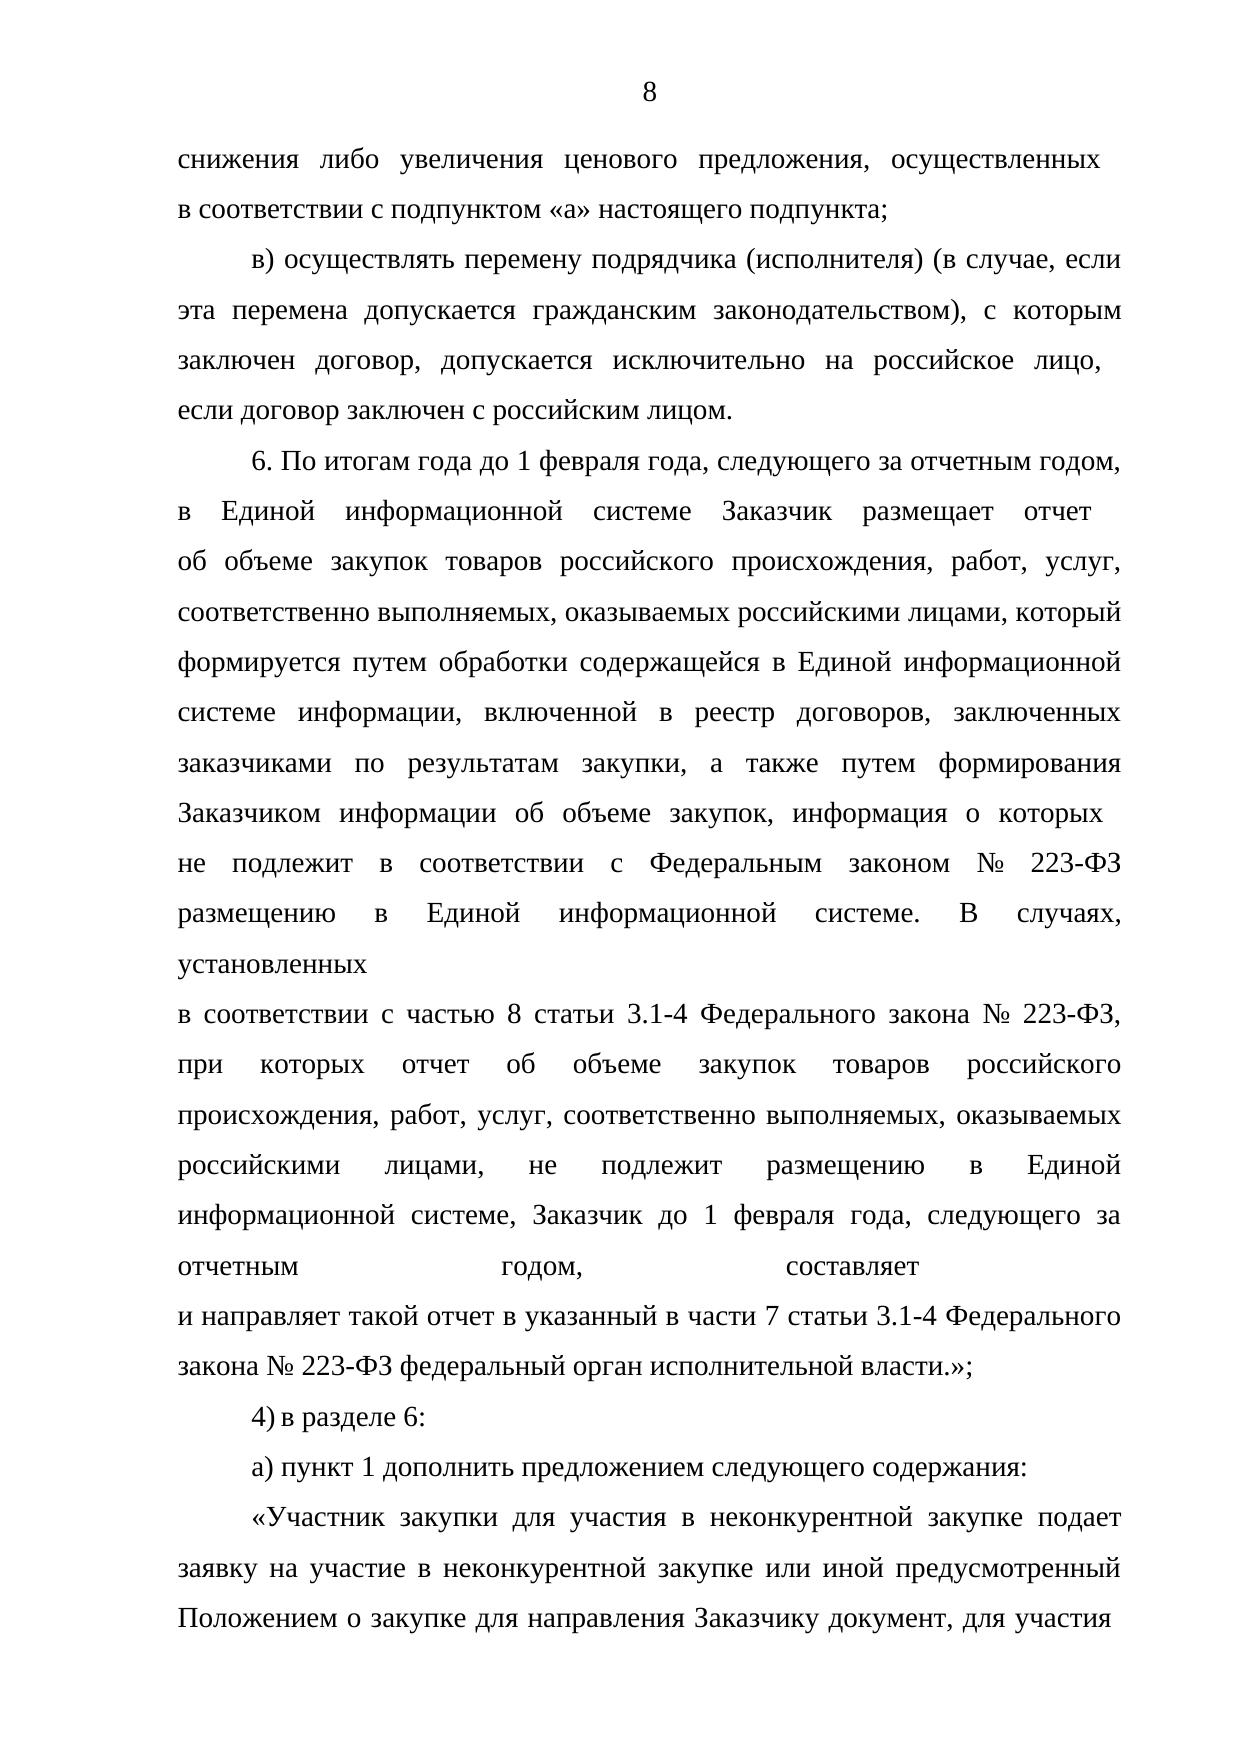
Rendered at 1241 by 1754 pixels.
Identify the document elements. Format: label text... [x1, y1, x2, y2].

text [177, 141, 1122, 225]
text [177, 1499, 1122, 1633]
list а) пункт 1 дополнить предложением следующего содержания: [177, 1449, 1122, 1483]
list в разделе 6: [177, 1399, 1122, 1432]
text в) осуществлять перемену подрядчика (исполнителя) (в случае, если эта перемена допускается гражданским законодательством), с которым заключен договор, допускается исключительно на российское лицо, если договор заключен с российским лицом. [177, 242, 1122, 426]
text 6. По итогам года до 1 февраля года, следующего за отчетным годом, в Единой информационной системе Заказчик размещает отчет об объеме закупок товаров российского происхождения, работ, услуг, соответственно выполняемых, оказываемых российскими лицами, который формируется путем обработки содержащейся в Единой информационной системе информации, включенной в реестр договоров, заключенных заказчиками по результатам закупки, а также путем формирования Заказчиком информации об объеме закупок, информация о которых не подлежит в соответствии с Федеральным законом № 223-ФЗ размещению в Единой информационной системе. В случаях, установленных в соответствии с частью 8 статьи 3.1-4 Федерального закона № 223-ФЗ, при которых отчет об объеме закупок товаров российского происхождения, работ, услуг, соответственно выполняемых, оказываемых российскими лицами, не подлежит размещению в Единой информационной системе, Заказчик до 1 февраля года, следующего за отчетным годом, составляет и направляет такой отчет в указанный в части 7 статьи 3.1-4 Федерального закона № 223-ФЗ федеральный орган исполнительной власти.»; [177, 443, 1122, 1382]
